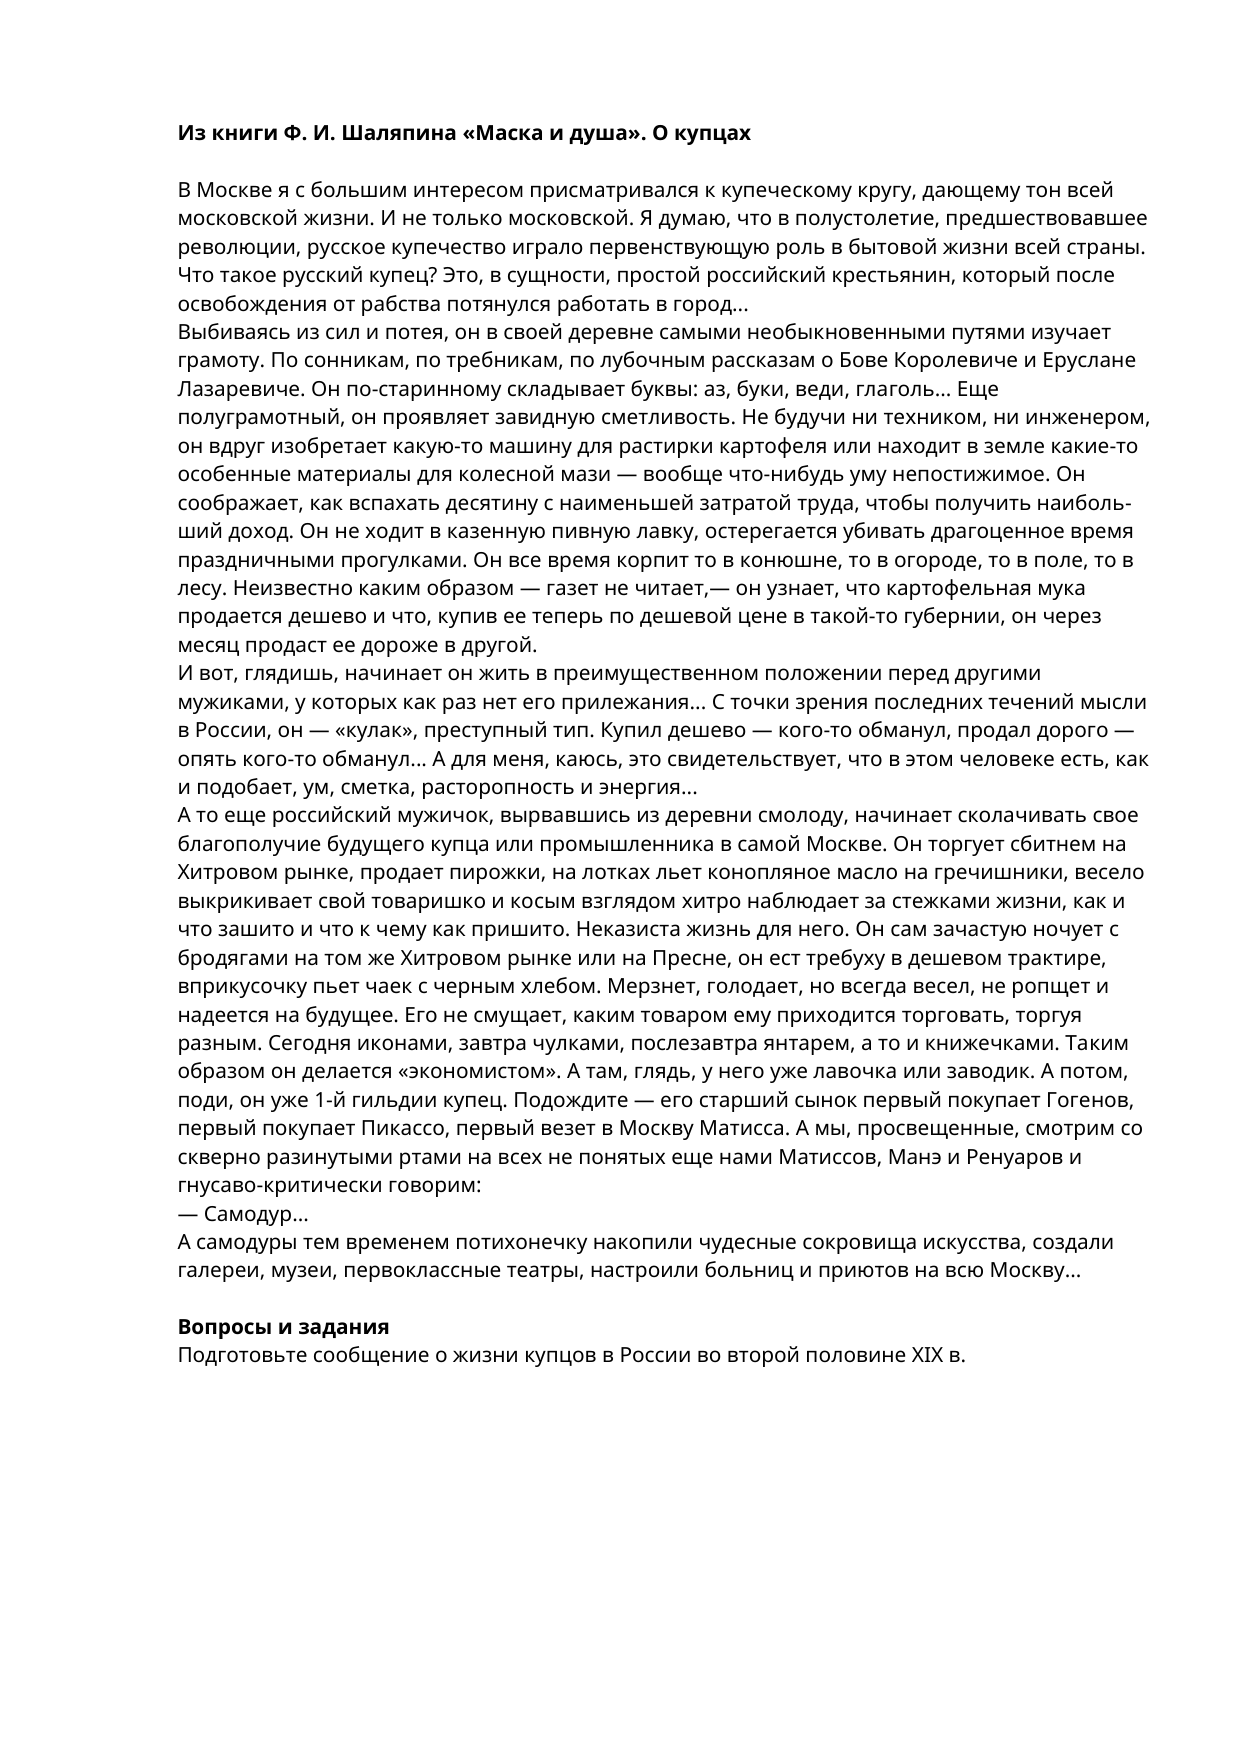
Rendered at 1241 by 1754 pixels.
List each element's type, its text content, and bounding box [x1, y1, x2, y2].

text Вопросы и задания [177, 1284, 1152, 1341]
text В Москве я с большим интересом присматривался к купеческому кругу, дающему тон всей московской жизни. И не только московской. Я думаю, что в полустолетие, предшествовавшее революции, русское купечество играло первенствующую роль в бытовой жизни всей страны. Что такое русский купец? Это, в сущности, простой российский крестьянин, который после освобождения от рабства потянулся работать в город... [177, 147, 1152, 317]
text Из книги Ф. И. Шаляпина «Маска и душа». О купцах [177, 118, 1152, 147]
text И вот, глядишь, начинает он жить в преимущественном положении перед другими мужиками, у которых как раз нет его прилежания... С точки зрения последних течений мысли в России, он — «кулак», преступный тип. Купил дешево — кого-то обманул, продал дорого — опять кого-то обманул... А для меня, каюсь, это свидетельствует, что в этом человеке есть, как и подобает, ум, сметка, расторопность и энергия... [177, 658, 1152, 801]
text А самодуры тем временем потихонечку накопили чудесные сокровища искусства, создали галереи, музеи, первоклассные театры, настроили больниц и приютов на всю Москву... [177, 1227, 1152, 1284]
text А то еще российский мужичок, вырвавшись из деревни смолоду, начинает сколачивать свое благополучие будущего купца или промышленника в самой Москве. Он торгует сбитнем на Хитровом рынке, продает пирожки, на лотках льет конопляное масло на гречишники, весело выкрикивает свой товаришко и косым взглядом хитро наблюдает за стежками жизни, как и что зашито и что к чему как пришито. Неказиста жизнь для него. Он сам зачастую ночует с бродягами на том же Хитровом рынке или на Пресне, он ест требуху в дешевом трактире, вприкусочку пьет чаек с черным хлебом. Мерзнет, голодает, но всегда весел, не ропщет и надеется на будущее. Его не смущает, каким товаром ему приходится торговать, торгуя разным. Сегодня иконами, завтра чулками, послезавтра янтарем, а то и книжечками. Таким образом он делается «экономистом». А там, глядь, у него уже лавочка или заводик. А потом, поди, он уже 1-й гильдии купец. Подождите — его старший сынок первый покупает Гогенов, первый покупает Пикассо, первый везет в Москву Матисса. А мы, просвещенные, смотрим со скверно разинутыми ртами на всех не понятых еще нами Матиссов, Манэ и Ренуаров и гнусаво-критически говорим: [177, 801, 1152, 1199]
text Подготовьте сообщение о жизни купцов в России во второй половине XIX в. [177, 1341, 1152, 1369]
text Выбиваясь из сил и потея, он в своей деревне самыми необыкновенными путями изучает грамоту. По сонникам, по требникам, по лубочным рассказам о Бове Королевиче и Еруслане Лазаревиче. Он по-старинному складывает буквы: аз, буки, веди, глаголь... Еще полуграмотный, он проявляет завидную сметливость. Не будучи ни техником, ни инженером, он вдруг изобретает какую-то машину для растирки картофеля или находит в земле какие-то особенные материалы для колесной мази — вообще что-нибудь уму непостижимое. Он соображает, как вспахать десятину с наименьшей затратой труда, чтобы получить наибольший доход. Он не ходит в казенную пивную лавку, остерегается убивать драгоценное время праздничными прогулками. Он все время корпит то в конюшне, то в огороде, то в поле, то в лесу. Неизвестно каким образом — газет не читает,— он узнает, что картофельная мука продается дешево и что, купив ее теперь по дешевой цене в такой-то губернии, он через месяц продаст ее дороже в другой. [177, 317, 1152, 658]
text — Самодур... [177, 1199, 1152, 1227]
